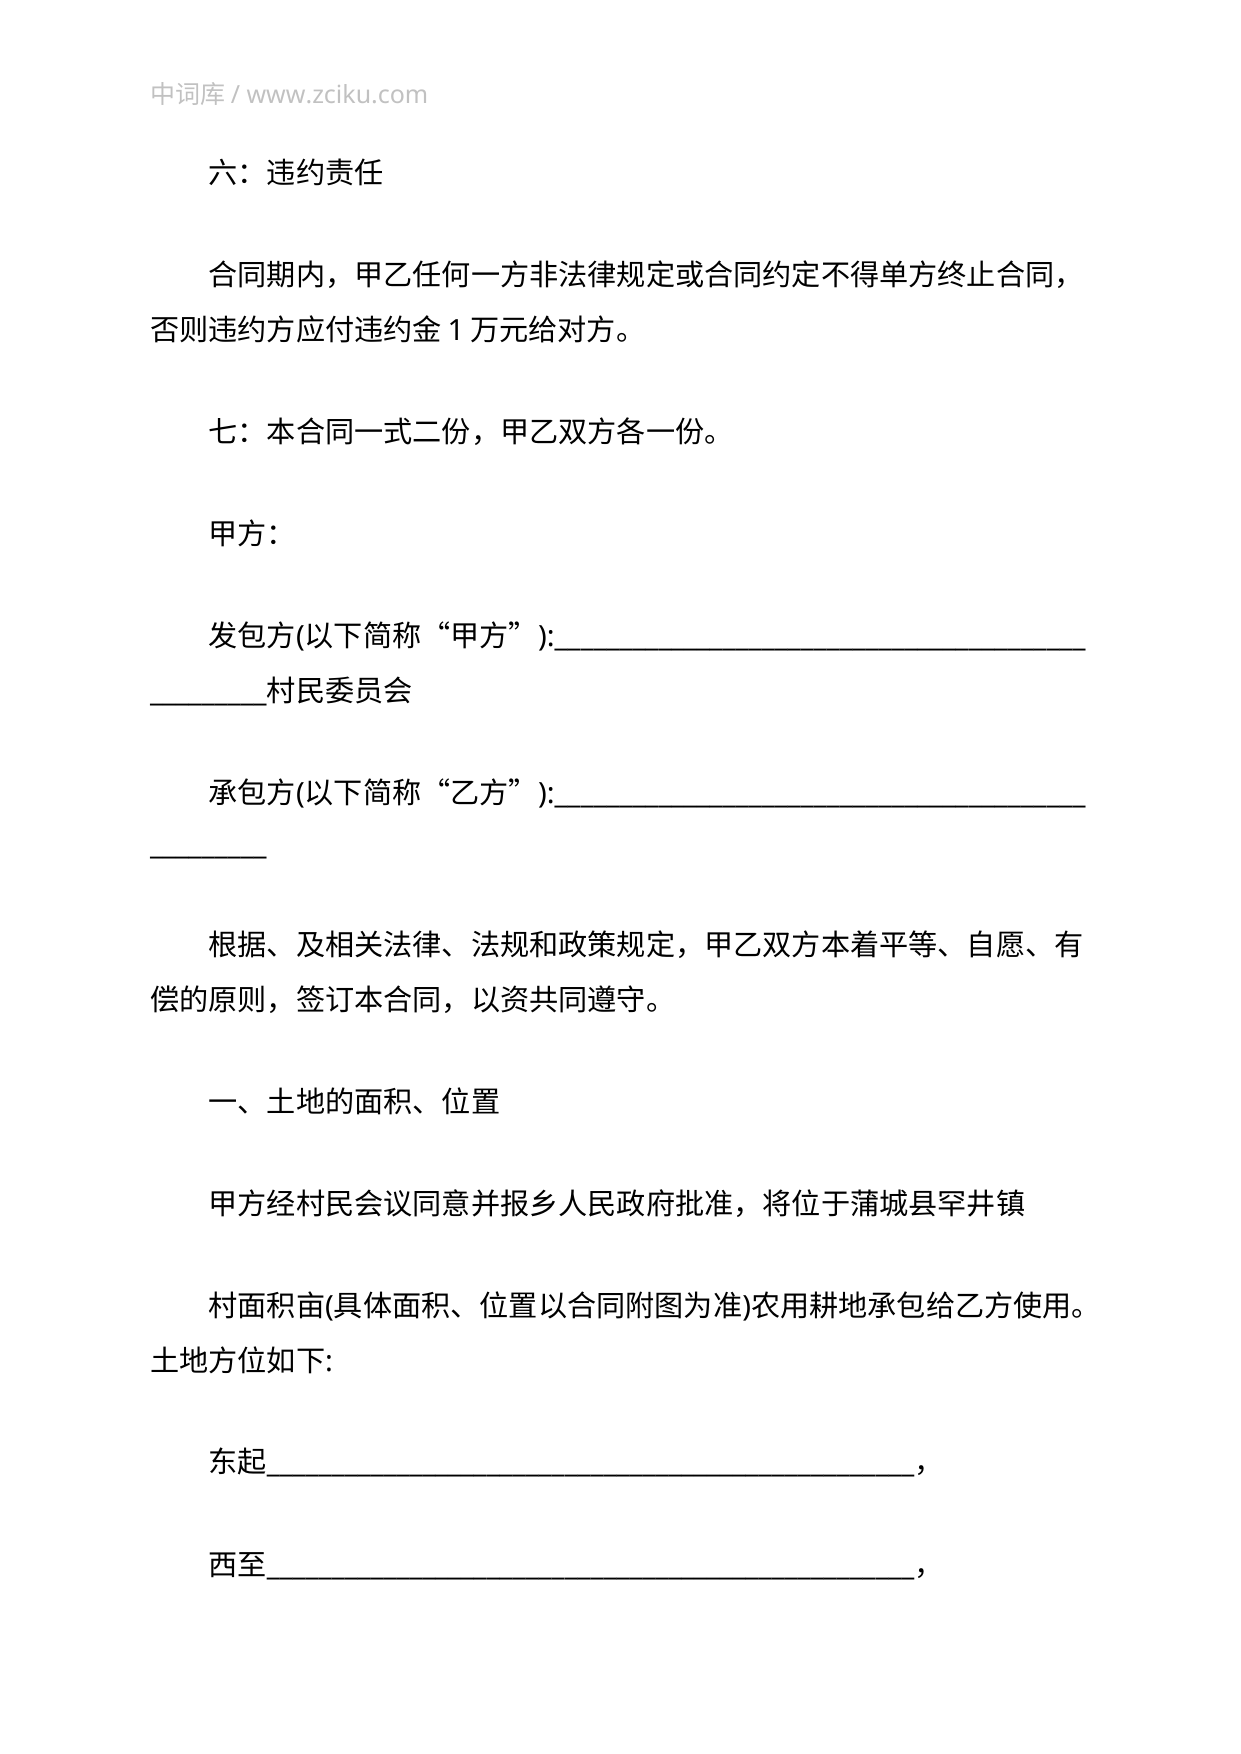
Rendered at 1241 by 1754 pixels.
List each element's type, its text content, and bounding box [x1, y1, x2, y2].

text 东起__________________________________________________， [150, 1439, 1090, 1481]
text 承包方(以下简称“乙方”):__________________________________________________ [150, 769, 1090, 863]
text 甲方经村民会议同意并报乡人民政府批准，将位于蒲城县罕井镇 [150, 1180, 1090, 1223]
text 合同期内，甲乙任何一方非法律规定或合同约定不得单方终止合同，否则违约方应付违约金1万元给对方。 [150, 252, 1090, 349]
text 一、土地的面积、位置 [150, 1078, 1090, 1121]
text 村面积亩(具体面积、位置以合同附图为准)农用耕地承包给乙方使用。土地方位如下: [150, 1282, 1090, 1379]
text 根据、及相关法律、法规和政策规定，甲乙双方本着平等、自愿、有偿的原则，签订本合同，以资共同遵守。 [150, 922, 1090, 1019]
text 发包方(以下简称“甲方”):__________________________________________________村民委员会 [150, 612, 1090, 709]
text 六：违约责任 [150, 150, 1090, 192]
text 西至__________________________________________________， [150, 1541, 1090, 1583]
text 甲方： [150, 510, 1090, 553]
text 七：本合同一式二份，甲乙双方各一份。 [150, 409, 1090, 451]
